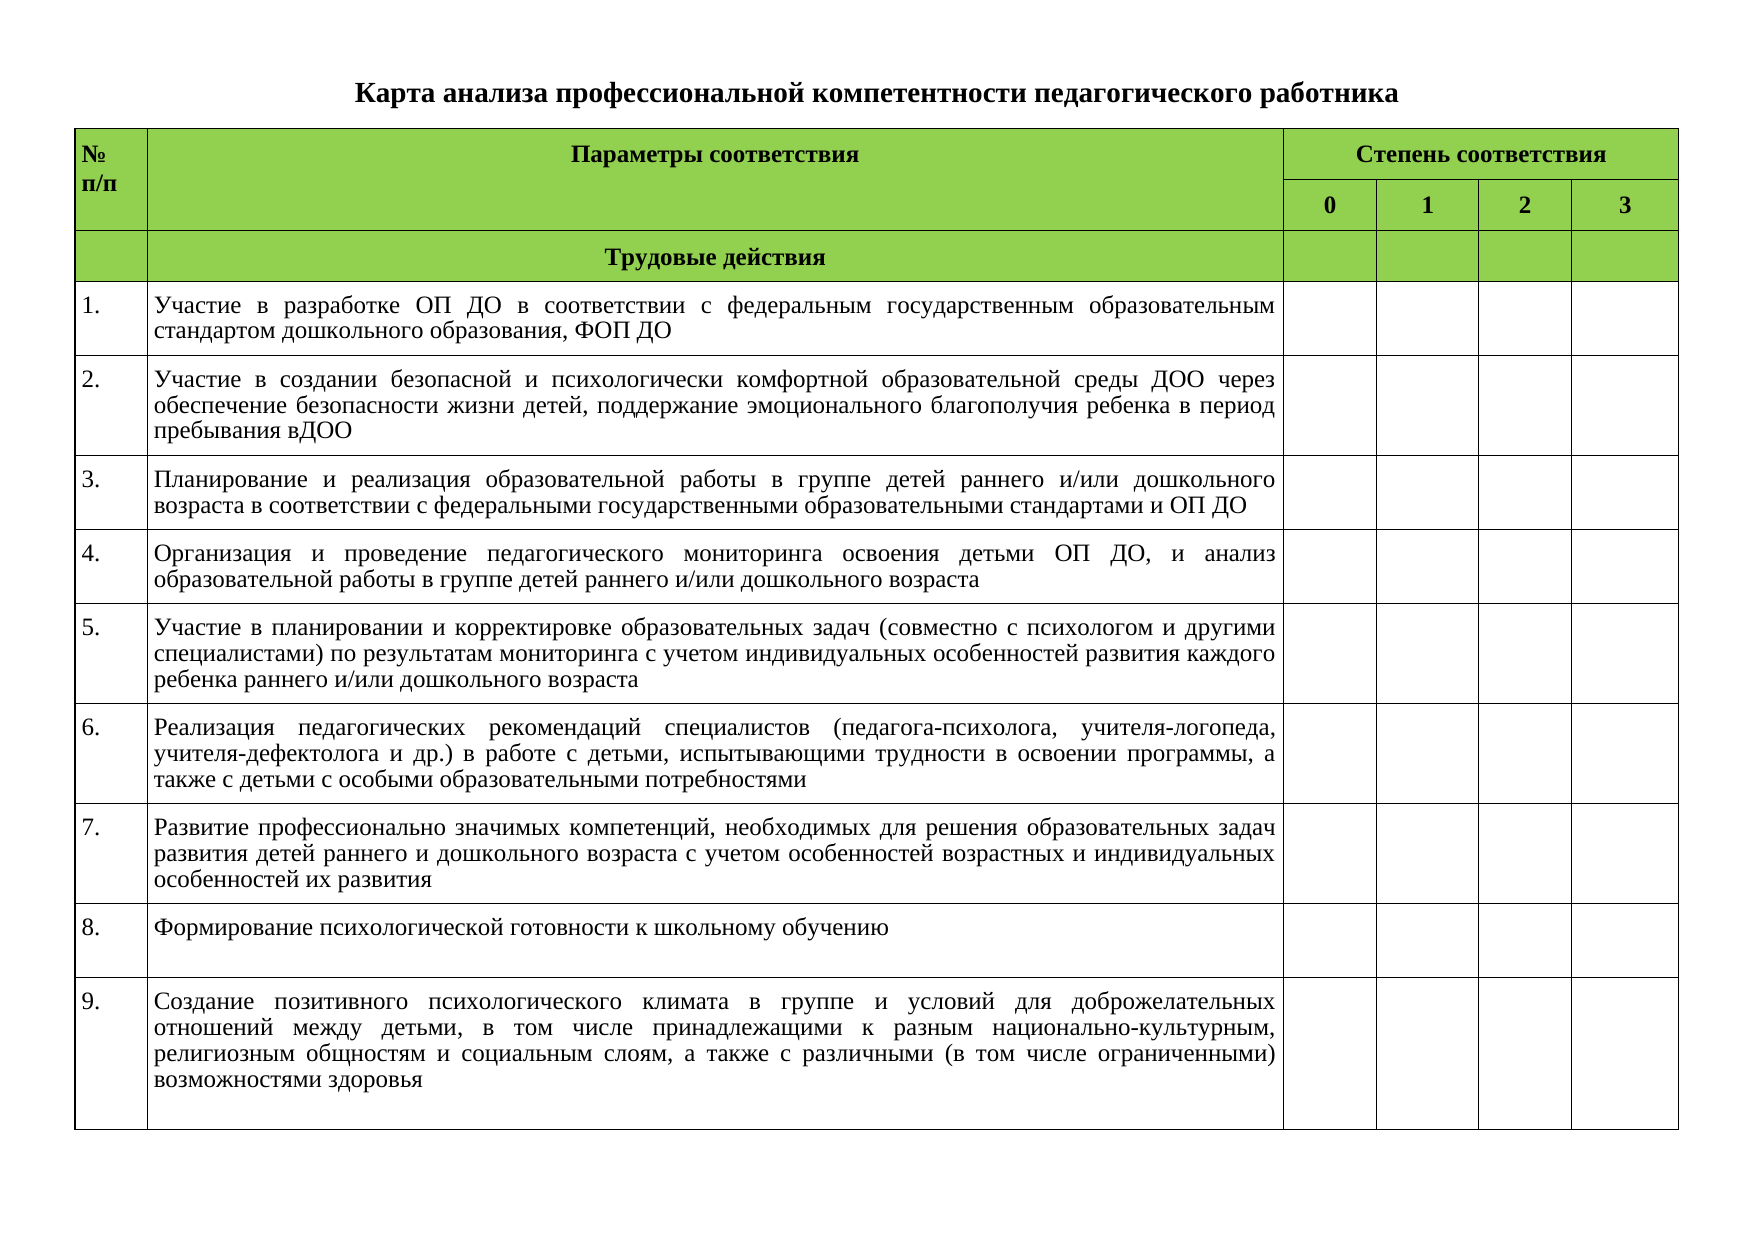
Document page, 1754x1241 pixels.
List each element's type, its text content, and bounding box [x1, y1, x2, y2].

table_cell [1479, 978, 1571, 1129]
table_cell Формирование психологической готовности к школьному обучению [148, 904, 1283, 977]
table_cell [1377, 804, 1478, 903]
table_cell [1284, 530, 1376, 603]
table_cell [1572, 978, 1678, 1129]
table_cell [1284, 356, 1376, 455]
table_cell [1479, 804, 1571, 903]
table_cell Участие в планировании и корректировке образовательных задач (совместно с психологом и другими специалистами) по результатам мониторинга с учетом индивидуальных особенностей развития каждого ребенка раннего и/или дошкольного возраста [148, 604, 1283, 703]
table_cell [1377, 704, 1478, 803]
table_cell [1572, 530, 1678, 603]
table_cell [76, 604, 147, 703]
table_cell [1479, 604, 1571, 703]
table_cell [1377, 231, 1478, 281]
table_cell [1284, 456, 1376, 529]
table_cell Планирование и реализация образовательной работы в группе детей раннего и/или дошкольного возраста в соответствии с федеральными государственными образовательными стандартами и ОП ДО [148, 456, 1283, 529]
table_cell [1377, 530, 1478, 603]
table_cell [76, 704, 147, 803]
table_cell [1572, 904, 1678, 977]
table_cell [1377, 604, 1478, 703]
table_cell [1377, 904, 1478, 977]
table_header № п/п [76, 129, 147, 230]
table_cell Реализация педагогических рекомендаций специалистов (педагога-психолога, учителя-логопеда, учителя-дефектолога и др.) в работе с детьми, испытывающими трудности в освоении программы, а также с детьми с особыми образовательными потребностями [148, 704, 1283, 803]
table_cell [76, 530, 147, 603]
table_cell [76, 231, 147, 281]
table_cell Создание позитивного психологического климата в группе и условий для доброжелательных отношений между детьми, в том числе принадлежащими к разным национально-культурным, религиозным общностям и социальным слоям, а также с различными (в том числе ограниченными) возможностями здоровья [148, 978, 1283, 1129]
table_cell Трудовые действия [148, 231, 1283, 281]
table_cell [1572, 604, 1678, 703]
table_cell [1572, 356, 1678, 455]
table_cell 0 [1284, 180, 1376, 230]
table_cell [1572, 282, 1678, 355]
table_cell [1479, 282, 1571, 355]
table_cell [76, 978, 147, 1129]
table_cell [1284, 804, 1376, 903]
table_cell [1284, 978, 1376, 1129]
table_cell [1377, 282, 1478, 355]
table_cell [1572, 231, 1678, 281]
table_cell [1479, 530, 1571, 603]
table_cell [1377, 456, 1478, 529]
table_header Параметры соответствия [148, 129, 1283, 230]
table_cell [1284, 231, 1376, 281]
table_cell [1572, 704, 1678, 803]
table_cell Участие в разработке ОП ДО в соответствии с федеральным государственным образовательным стандартом дошкольного образования, ФОП ДО [148, 282, 1283, 355]
table_cell [1377, 356, 1478, 455]
table_cell [1377, 978, 1478, 1129]
table_cell [76, 456, 147, 529]
table_cell [1572, 804, 1678, 903]
table_cell [1572, 456, 1678, 529]
table_header Степень соответствия [1284, 129, 1678, 179]
table_cell 3 [1572, 180, 1678, 230]
table_cell [1284, 282, 1376, 355]
table_cell Организация и проведение педагогического мониторинга освоения детьми ОП ДО, и анализ образовательной работы в группе детей раннего и/или дошкольного возраста [148, 530, 1283, 603]
table_cell [76, 356, 147, 455]
table_cell [1284, 704, 1376, 803]
table_cell Участие в создании безопасной и психологически комфортной образовательной среды ДОО через обеспечение безопасности жизни детей, поддержание эмоционального благополучия ребенка в период пребывания вДОО [148, 356, 1283, 455]
table_cell [1479, 231, 1571, 281]
table_cell [1479, 456, 1571, 529]
table_cell Развитие профессионально значимых компетенций, необходимых для решения образовательных задач развития детей раннего и дошкольного возраста с учетом особенностей возрастных и индивидуальных особенностей их развития [148, 804, 1283, 903]
table_cell [1284, 604, 1376, 703]
text Карта анализа профессиональной компетентности педагогического работника [75, 75, 1679, 108]
table_cell [76, 804, 147, 903]
table_cell 1 [1377, 180, 1478, 230]
table_cell [76, 904, 147, 977]
table_cell [1479, 356, 1571, 455]
table_cell [1479, 704, 1571, 803]
table_cell [1479, 904, 1571, 977]
table_cell 2 [1479, 180, 1571, 230]
table_cell [76, 282, 147, 355]
table_cell [1284, 904, 1376, 977]
